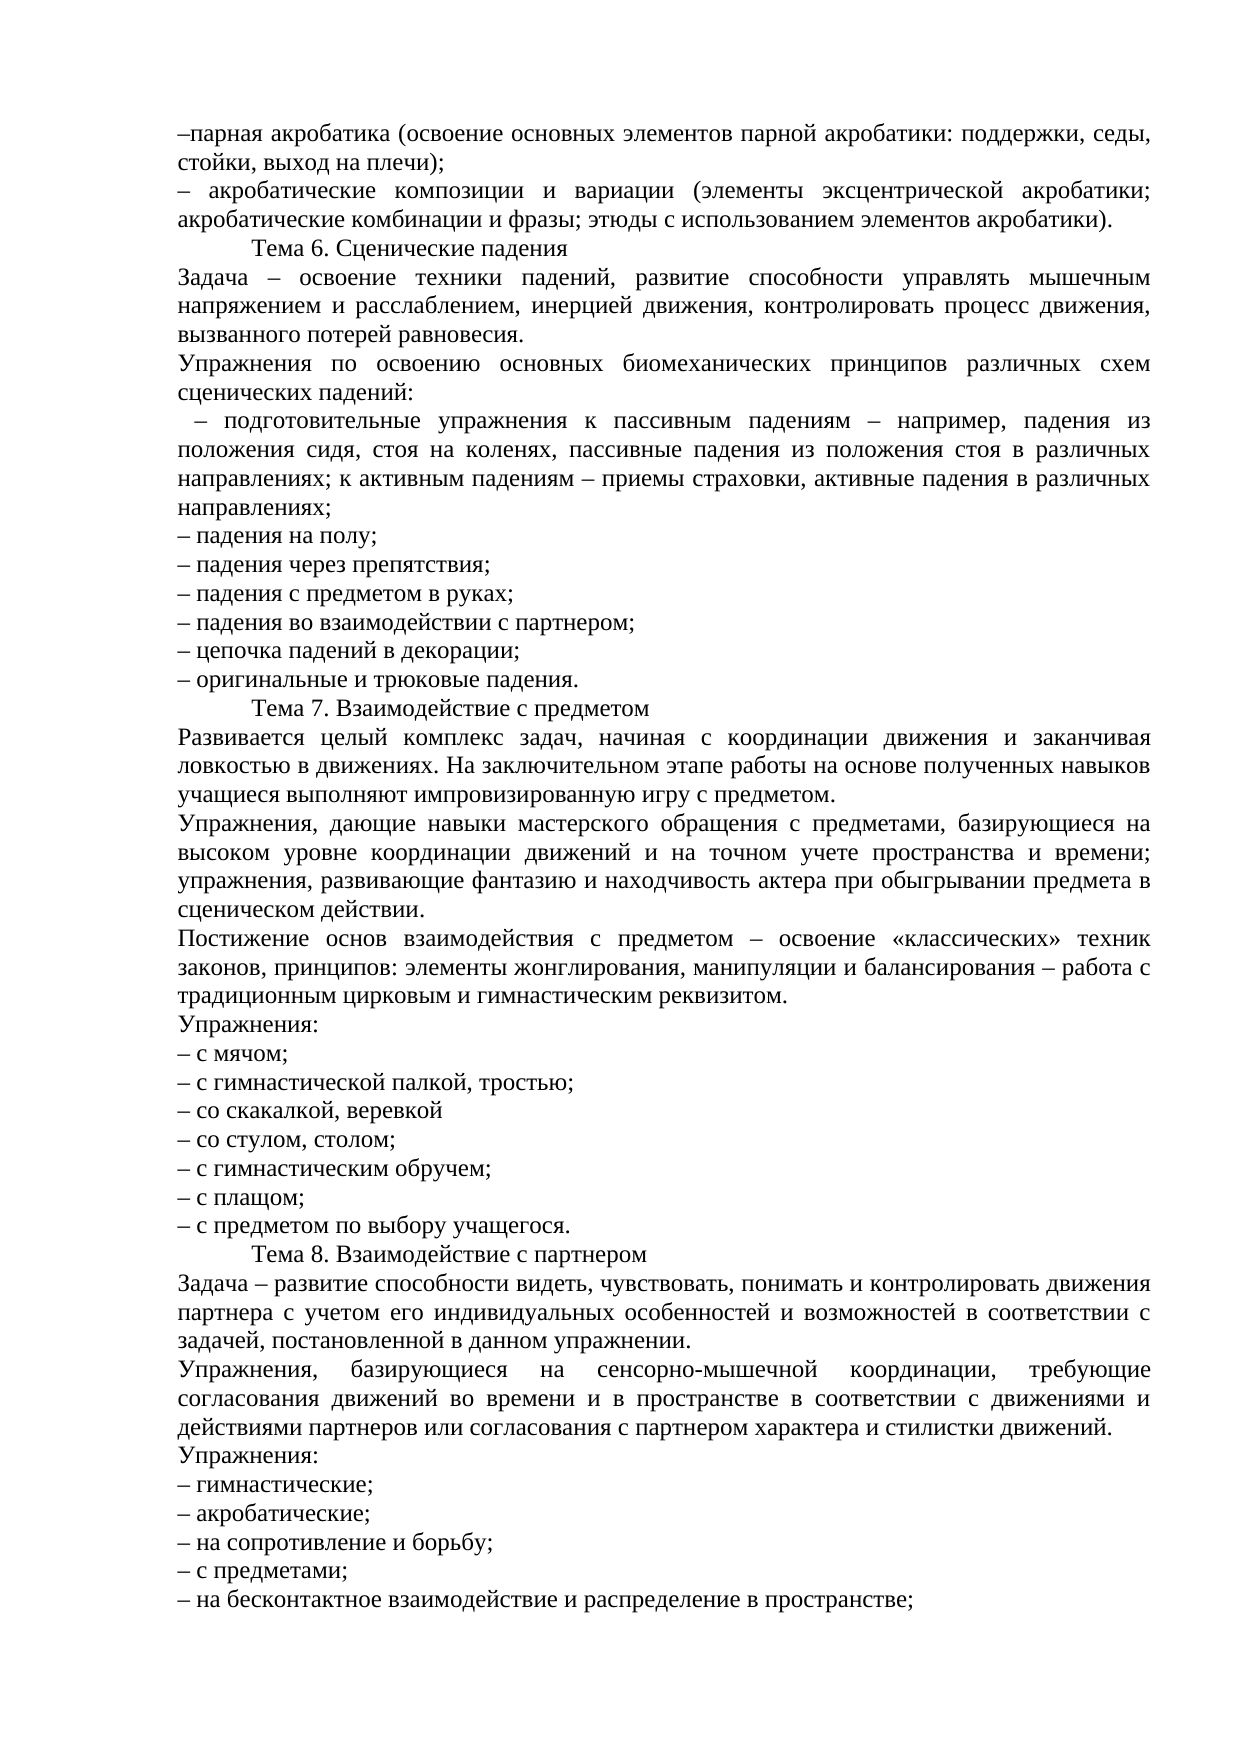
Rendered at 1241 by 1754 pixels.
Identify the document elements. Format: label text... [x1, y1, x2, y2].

text Развивается целый комплекс задач, начиная с координации движения и заканчивая ловкостью в движениях. На заключительном этапе работы на основе полученных навыков учащиеся выполняют импровизированную игру с предметом. [177, 722, 1152, 808]
text Задача – развитие способности видеть, чувствовать, понимать и контролировать движения партнера с учетом его индивидуальных особенностей и возможностей в соответствии с задачей, постановленной в данном упражнении. [177, 1268, 1152, 1354]
text – со стулом, столом; [177, 1124, 1152, 1153]
text – с гимнастической палкой, тростью; [177, 1067, 1152, 1096]
text Упражнения, дающие навыки мастерского обращения с предметами, базирующиеся на высоком уровне координации движений и на точном учете пространства и времени; упражнения, развивающие фантазию и находчивость актера при обыгрывании предмета в сценическом действии. [177, 808, 1152, 923]
text Тема 7. Взаимодействие с предметом [177, 693, 1152, 722]
text Тема 6. Сценические падения [177, 233, 1152, 262]
text – со скакалкой, веревкой [177, 1096, 1152, 1124]
text Постижение основ взаимодействия с предметом – освоение «классических» техник законов, принципов: элементы жонглирования, манипуляции и балансирования – работа с традиционным цирковым и гимнастическим реквизитом. [177, 923, 1152, 1009]
text – цепочка падений в декорации; [177, 636, 1152, 664]
text – с предметом по выбору учащегося. [177, 1211, 1152, 1239]
text Задача – освоение техники падений, развитие способности управлять мышечным напряжением и расслаблением, инерцией движения, контролировать процесс движения, вызванного потерей равновесия. [177, 262, 1152, 348]
text – на сопротивление и борьбу; [177, 1527, 1152, 1556]
text – падения через препятствия; [177, 549, 1152, 578]
text – на бесконтактное взаимодействие и распределение в пространстве; [177, 1584, 1152, 1613]
text – оригинальные и трюковые падения. [177, 664, 1152, 693]
text – подготовительные упражнения к пассивным падениям – например, падения из положения сидя, стоя на коленях, пассивные падения из положения стоя в различных направлениях; к активным падениям – приемы страховки, активные падения в различных направлениях; [177, 406, 1152, 521]
text – падения с предметом в руках; [177, 578, 1152, 607]
text Упражнения: [177, 1441, 1152, 1469]
text – падения на полу; [177, 521, 1152, 549]
text –парная акробатика (освоение основных элементов парной акробатики: поддержки, седы, стойки, выход на плечи); [177, 118, 1152, 176]
text Тема 8. Взаимодействие с партнером [177, 1239, 1152, 1268]
text – с предметами; [177, 1556, 1152, 1584]
text – с мячом; [177, 1038, 1152, 1067]
text – с гимнастическим обручем; [177, 1153, 1152, 1182]
text – акробатические; [177, 1498, 1152, 1527]
text Упражнения по освоению основных биомеханических принципов различных схем сценических падений: [177, 348, 1152, 406]
text – с плащом; [177, 1182, 1152, 1211]
text – гимнастические; [177, 1469, 1152, 1498]
text – акробатические композиции и вариации (элементы эксцентрической акробатики; акробатические комбинации и фразы; этюды с использованием элементов акробатики). [177, 176, 1152, 233]
text Упражнения, базирующиеся на сенсорно-мышечной координации, требующие согласования движений во времени и в пространстве в соответствии с движениями и действиями партнеров или согласования с партнером характера и стилистки движений. [177, 1354, 1152, 1441]
text Упражнения: [177, 1009, 1152, 1038]
text – падения во взаимодействии с партнером; [177, 607, 1152, 636]
